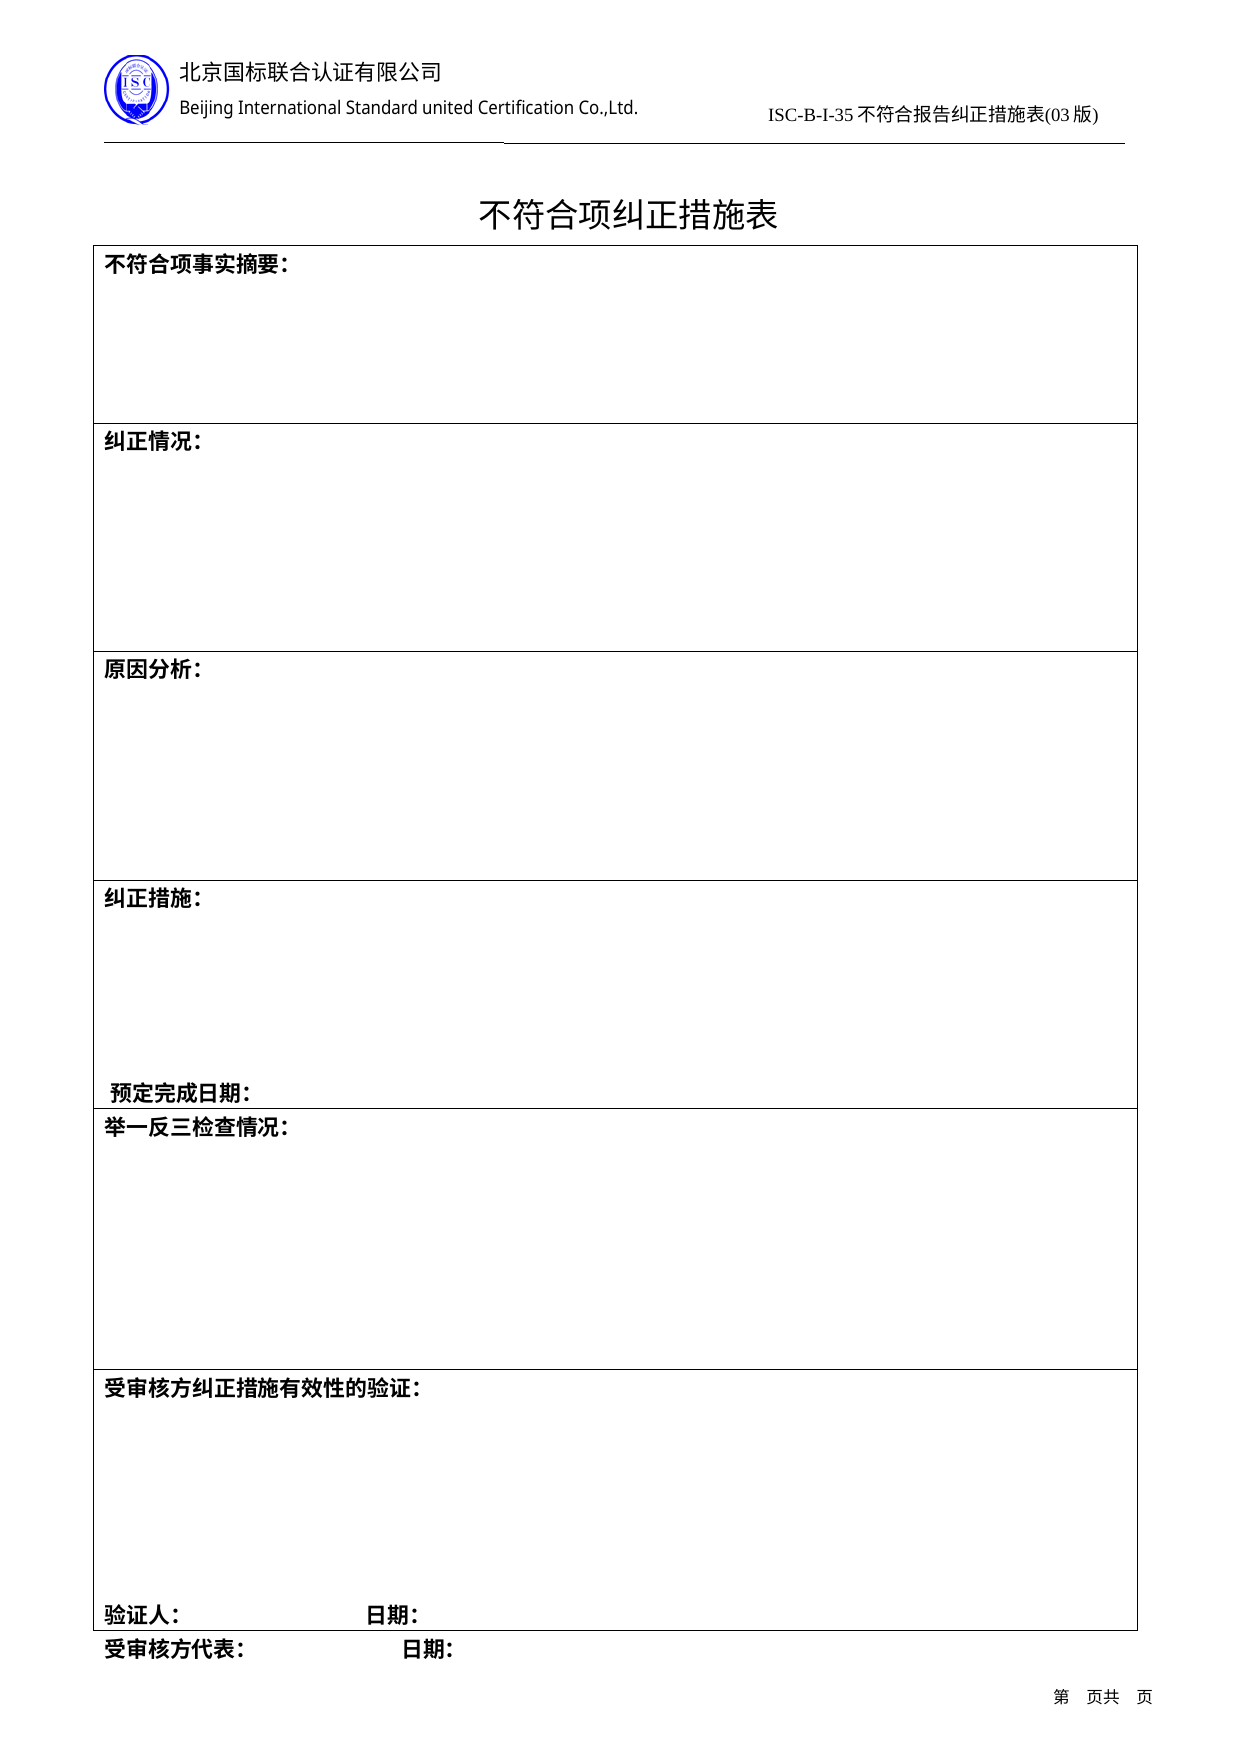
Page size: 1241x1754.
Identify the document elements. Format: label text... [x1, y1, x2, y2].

table_cell 纠正措施： 预定完成日期： [94, 881, 1137, 1108]
text 不符合项纠正措施表 [104, 180, 1153, 245]
picture [104, 55, 172, 124]
table_header 不符合项事实摘要： [94, 246, 1137, 422]
text 受审核方代表： 日期： [104, 1631, 1153, 1664]
table_cell 纠正情况： [94, 424, 1137, 651]
table_cell 原因分析： [94, 652, 1137, 879]
table_cell 受审核方纠正措施有效性的验证： 验证人： 日期： [94, 1370, 1137, 1630]
table_cell 举一反三检查情况： [94, 1109, 1137, 1369]
